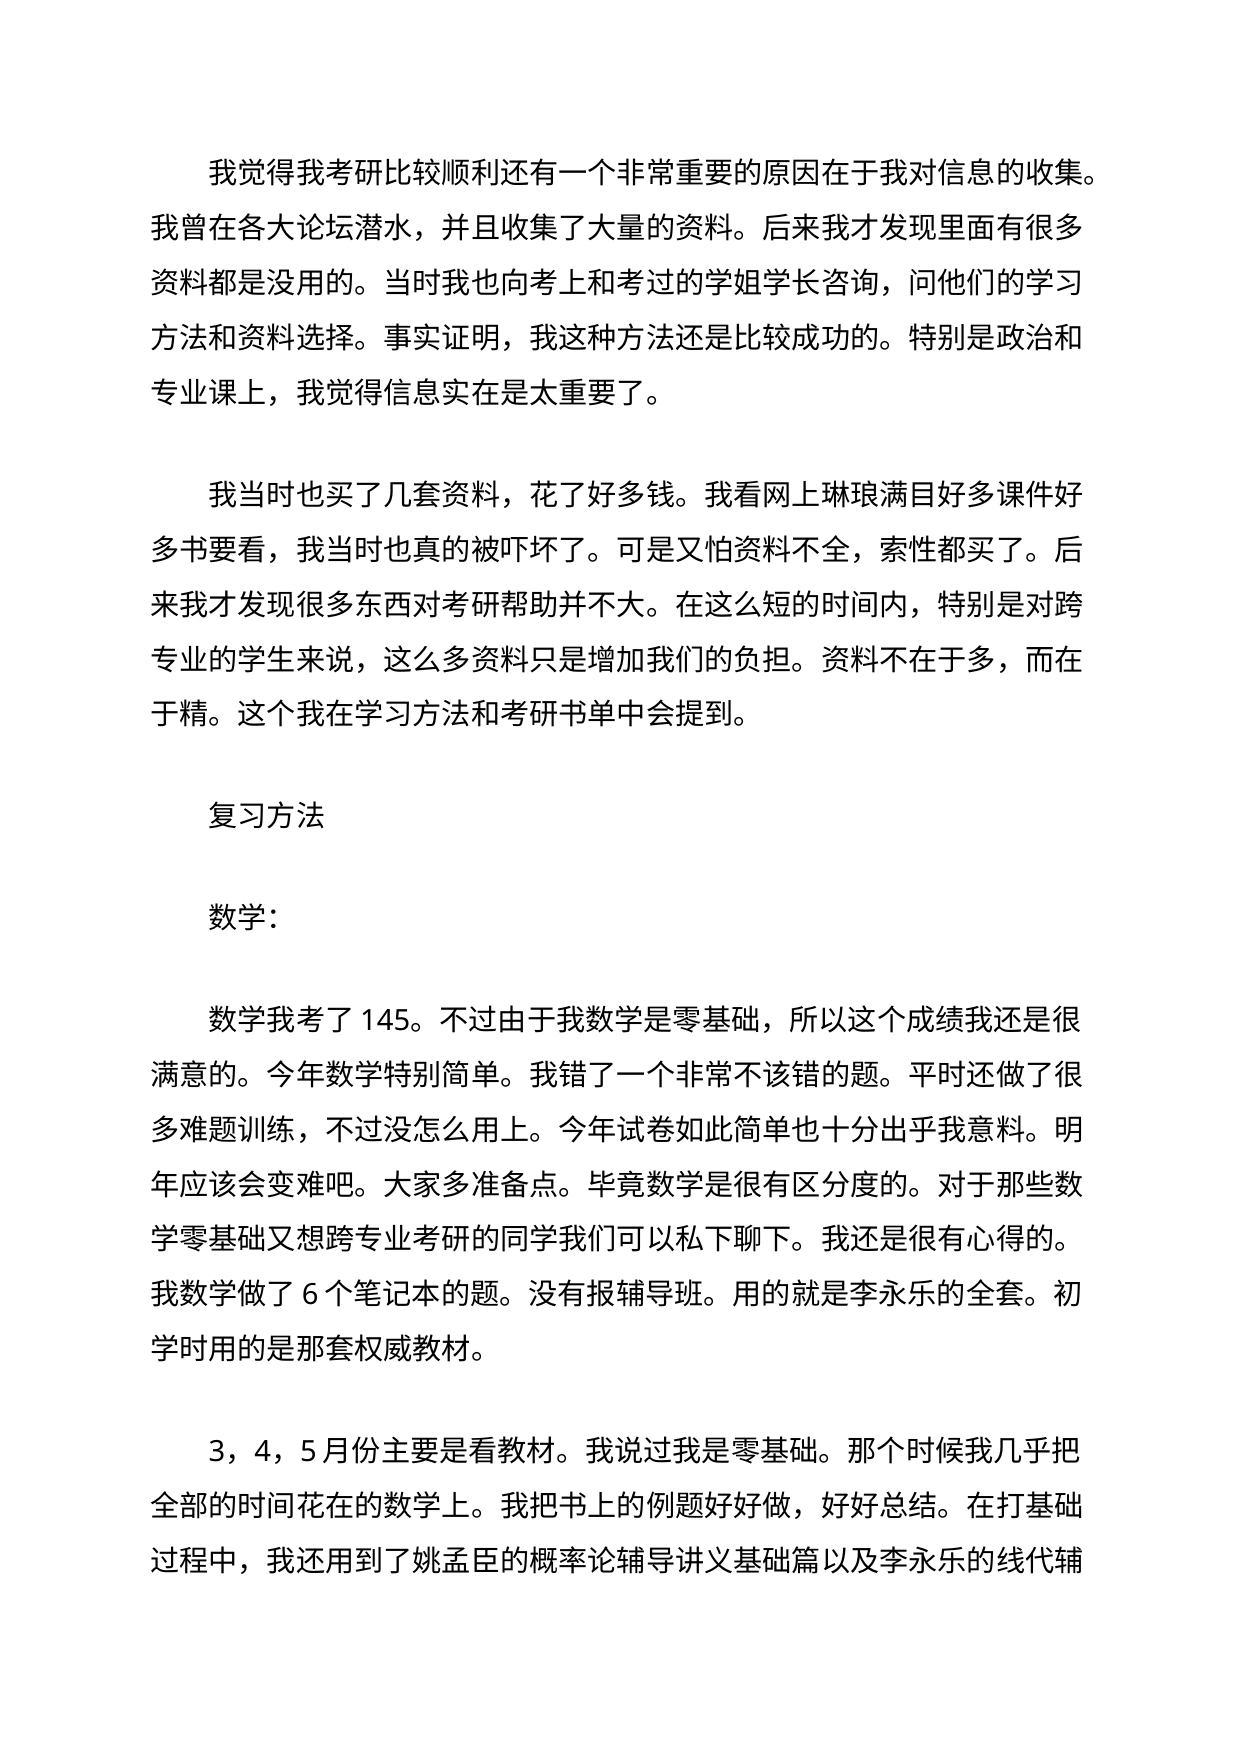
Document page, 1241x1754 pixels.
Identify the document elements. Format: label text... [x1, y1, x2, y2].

text 数学我考了145。不过由于我数学是零基础，所以这个成绩我还是很满意的。今年数学特别简单。我错了一个非常不该错的题。平时还做了很多难题训练，不过没怎么用上。今年试卷如此简单也十分出乎我意料。明年应该会变难吧。大家多准备点。毕竟数学是很有区分度的。对于那些数学零基础又想跨专业考研的同学我们可以私下聊下。我还是很有心得的。我数学做了6个笔记本的题。没有报辅导班。用的就是李永乐的全套。初学时用的是那套权威教材。 [150, 996, 1090, 1368]
text 我觉得我考研比较顺利还有一个非常重要的原因在于我对信息的收集。我曾在各大论坛潜水，并且收集了大量的资料。后来我才发现里面有很多资料都是没用的。当时我也向考上和考过的学姐学长咨询，问他们的学习方法和资料选择。事实证明，我这种方法还是比较成功的。特别是政治和专业课上，我觉得信息实在是太重要了。 [150, 150, 1090, 412]
text 复习方法 [150, 793, 1090, 835]
text 数学： [150, 894, 1090, 937]
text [150, 1428, 1090, 1580]
text 我当时也买了几套资料，花了好多钱。我看网上琳琅满目好多课件好多书要看，我当时也真的被吓坏了。可是又怕资料不全，索性都买了。后来我才发现很多东西对考研帮助并不大。在这么短的时间内，特别是对跨专业的学生来说，这么多资料只是增加我们的负担。资料不在于多，而在于精。这个我在学习方法和考研书单中会提到。 [150, 471, 1090, 733]
